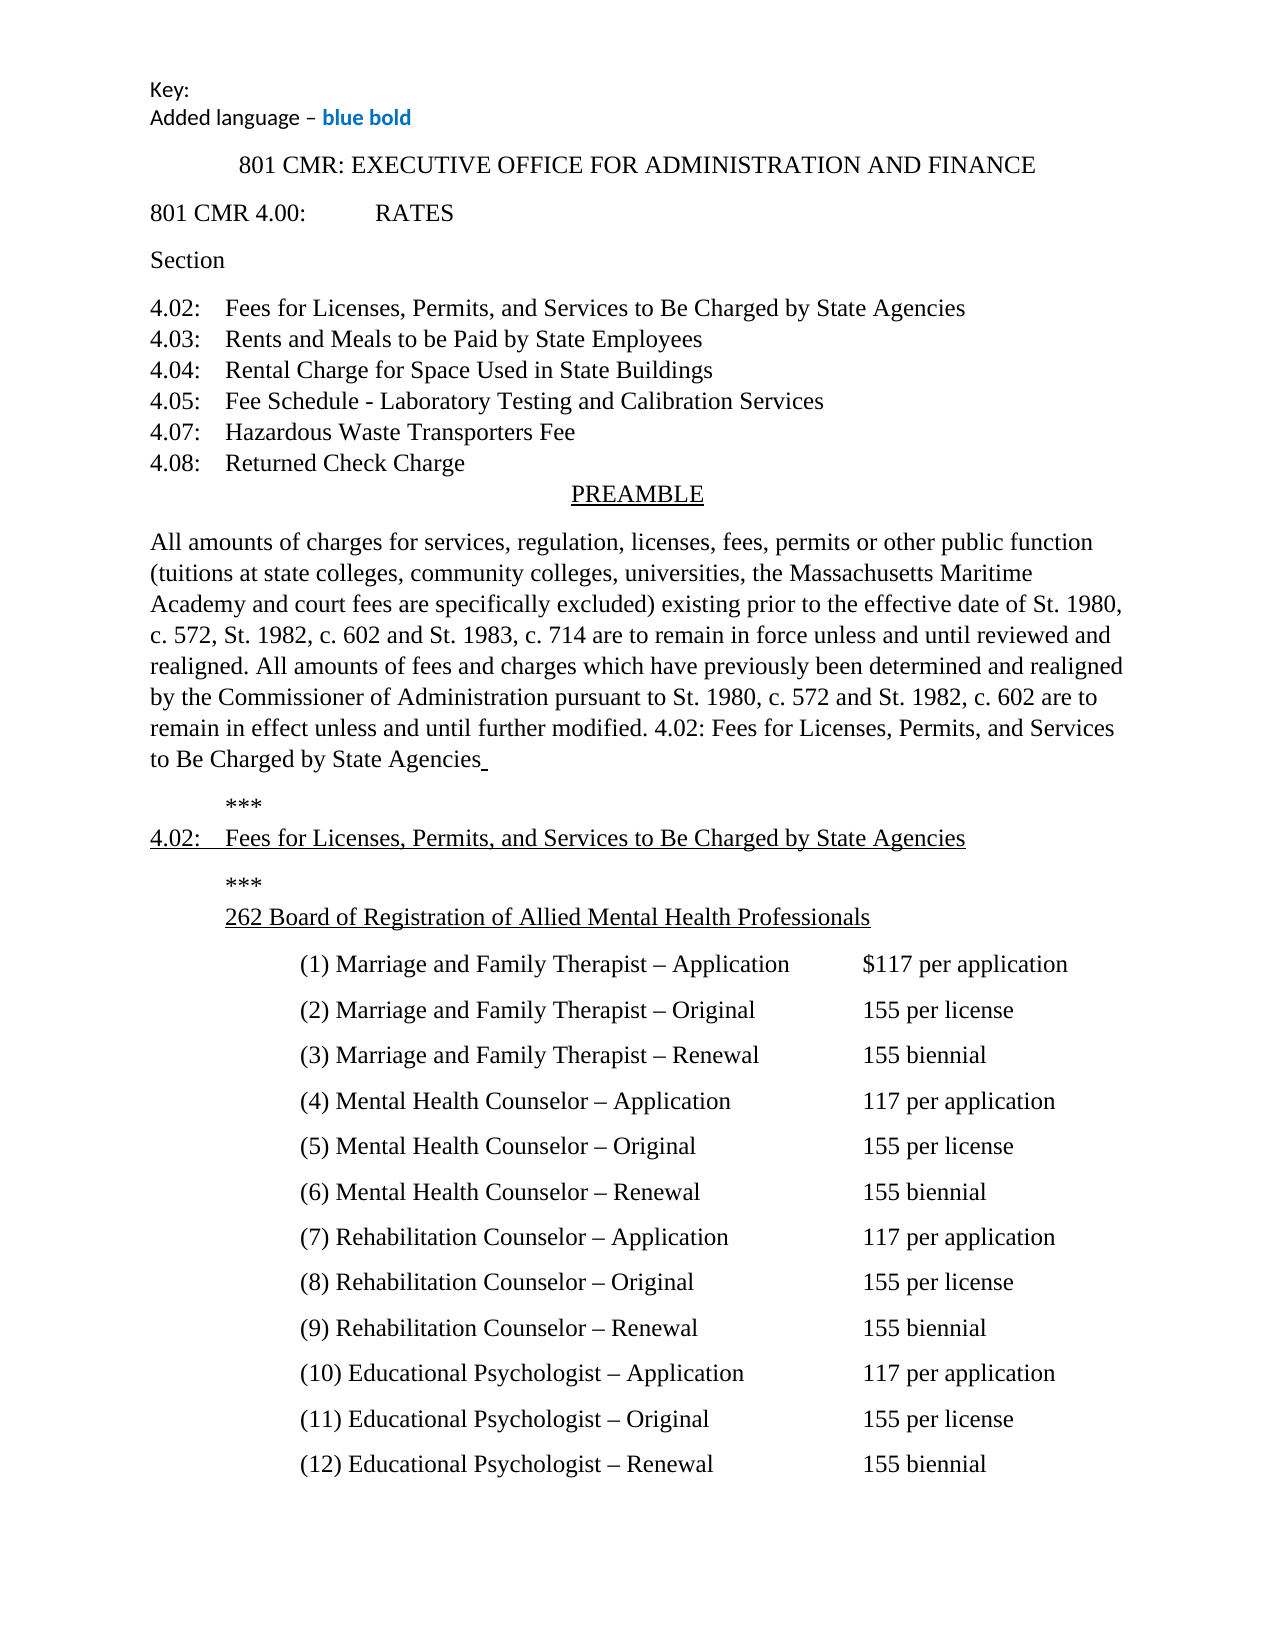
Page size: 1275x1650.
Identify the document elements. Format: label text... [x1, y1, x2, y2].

text 4.02: Fees for Licenses, Permits, and Services to Be Charged by State Agencies [150, 823, 1125, 852]
text (12) Educational Psychologist – Renewal 155 biennial [300, 1449, 1125, 1478]
text 801 CMR 4.00: RATES [150, 198, 1125, 226]
text 4.02: Fees for Licenses, Permits, and Services to Be Charged by State Agencies [150, 293, 1125, 322]
text (8) Rehabilitation Counselor – Original 155 per license [300, 1267, 1125, 1296]
text 4.03: Rents and Meals to be Paid by State Employees [150, 324, 1125, 353]
text (5) Mental Health Counselor – Original 155 per license [300, 1131, 1125, 1160]
text (4) Mental Health Counselor – Application 117 per application [300, 1086, 1125, 1114]
text *** [150, 792, 1125, 821]
text (10) Educational Psychologist – Application 117 per application [300, 1358, 1125, 1387]
text (3) Marriage and Family Therapist – Renewal 155 biennial [300, 1040, 1125, 1069]
text (7) Rehabilitation Counselor – Application 117 per application [300, 1222, 1125, 1251]
text All amounts of charges for services, regulation, licenses, fees, permits or other public function (tuitions at state colleges, community colleges, universities, the Massachusetts Maritime Academy and court fees are specifically excluded) existing prior to the effective date of St. 1980, c. 572, St. 1982, c. 602 and St. 1983, c. 714 are to remain in force unless and until reviewed and realigned. All amounts of fees and charges which have previously been determined and realigned by the Commissioner of Administration pursuant to St. 1980, c. 572 and St. 1982, c. 602 are to remain in effect unless and until further modified. 4.02: Fees for Licenses, Permits, and Services to Be Charged by State Agencies [150, 527, 1125, 773]
text (11) Educational Psychologist – Original 155 per license [300, 1404, 1125, 1432]
text Section [150, 245, 1125, 274]
text 262 Board of Registration of Allied Mental Health Professionals [225, 902, 1125, 931]
text 801 CMR: EXECUTIVE OFFICE FOR ADMINISTRATION AND FINANCE [150, 150, 1125, 179]
text (6) Mental Health Counselor – Renewal 155 biennial [300, 1177, 1125, 1205]
text 4.04: Rental Charge for Space Used in State Buildings [150, 355, 1125, 384]
text PREAMBLE [150, 479, 1125, 508]
text *** [150, 871, 1125, 899]
text (9) Rehabilitation Counselor – Renewal 155 biennial [300, 1313, 1125, 1342]
text 4.05: Fee Schedule - Laboratory Testing and Calibration Services [150, 386, 1125, 415]
text 4.08: Returned Check Charge [150, 448, 1125, 477]
text (1) Marriage and Family Therapist – Application $117 per application [300, 949, 1125, 978]
text 4.07: Hazardous Waste Transporters Fee [150, 417, 1125, 446]
text (2) Marriage and Family Therapist – Original 155 per license [300, 995, 1125, 1024]
